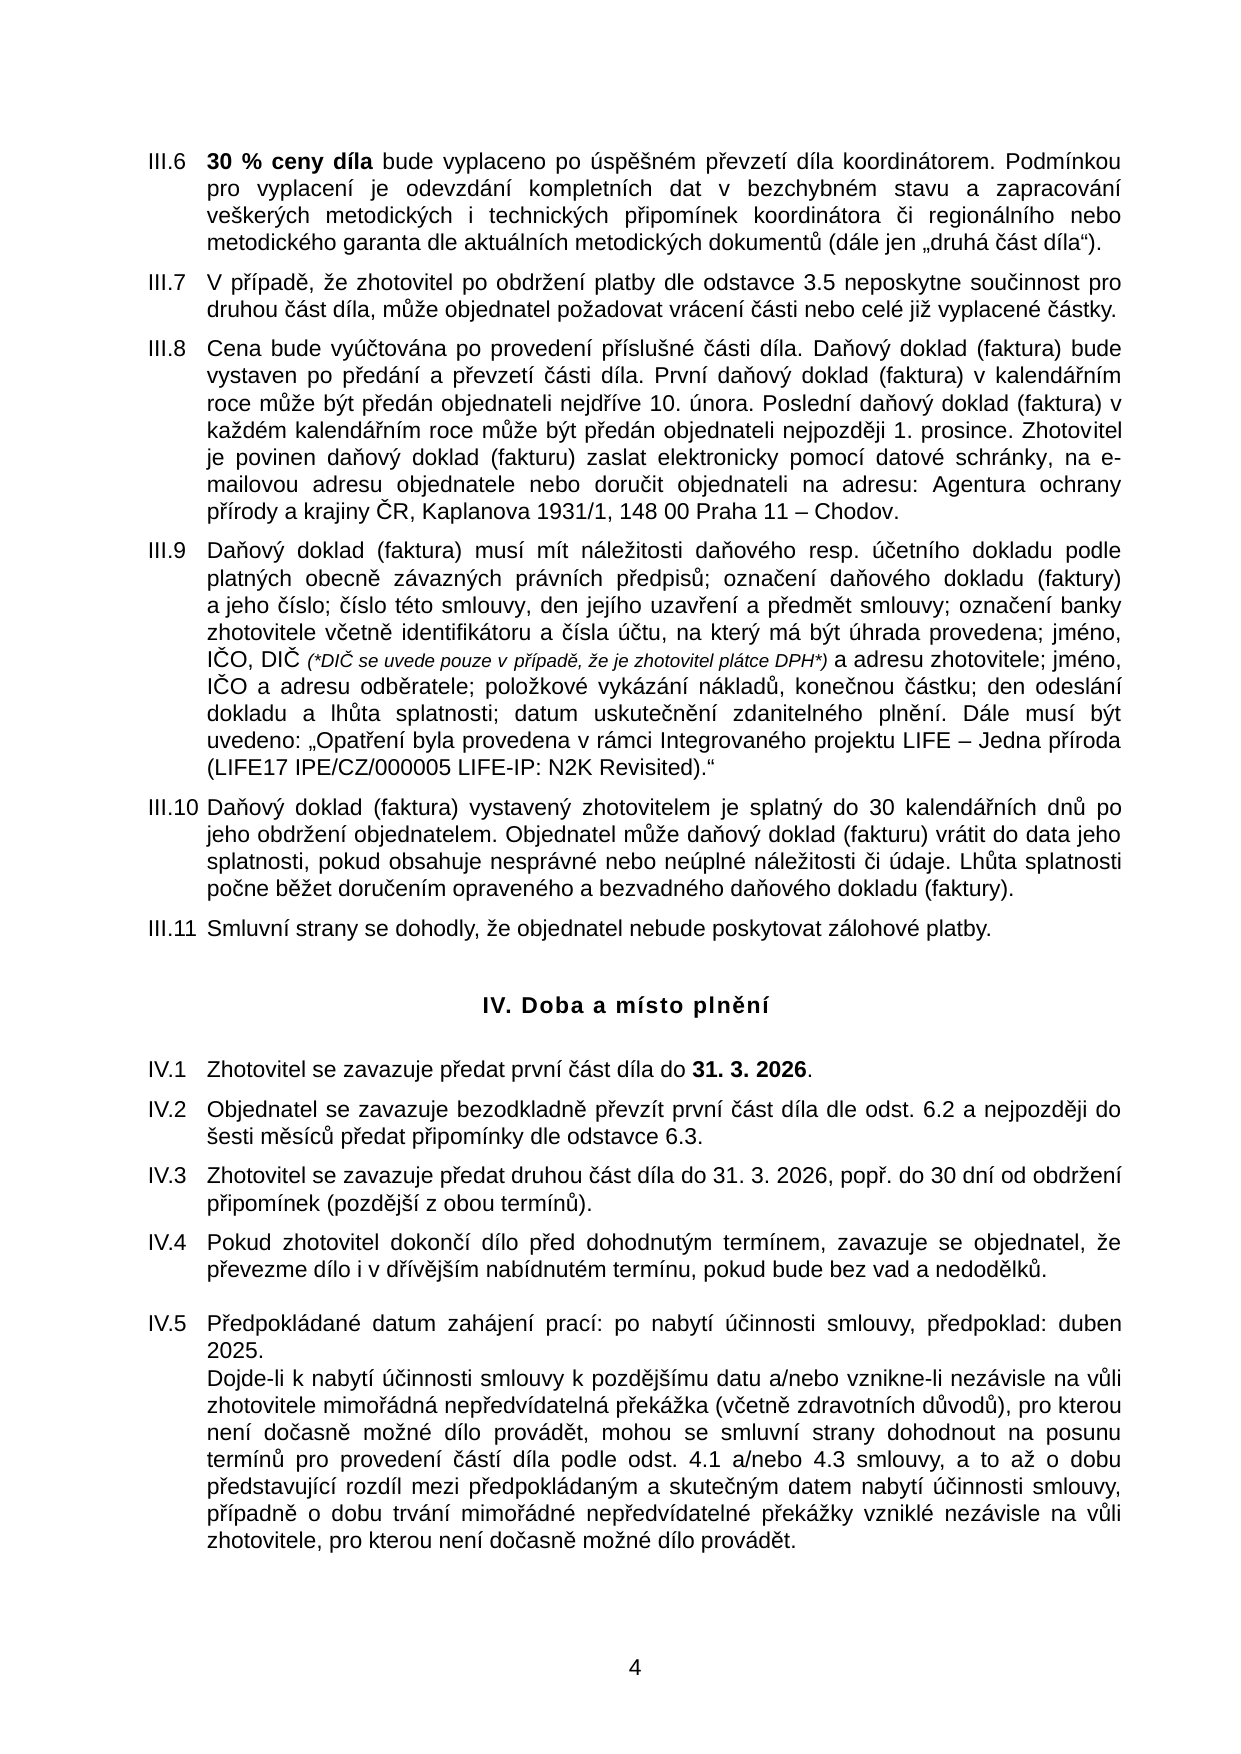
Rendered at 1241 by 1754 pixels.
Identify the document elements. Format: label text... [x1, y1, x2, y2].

list 30 % ceny díla bude vyplaceno po úspěšném převzetí díla koordinátorem. Podmínkou pro vyplacení je odevzdání kompletních dat v bezchybném stavu a zapracování veškerých metodických i technických připomínek koordinátora či regionálního nebo metodického garanta dle aktuálních metodických dokumentů (dále jen „druhá část díla“). [148, 148, 1122, 256]
list Dojde-li k nabytí účinnosti smlouvy k pozdějšímu datu a/nebo vznikne-li nezávisle na vůli zhotovitele mimořádná nepředvídatelná překážka (včetně zdravotních důvodů), pro kterou není dočasně možné dílo provádět, mohou se smluvní strany dohodnout na posunu termínů pro provedení částí díla podle odst. 4.1 a/nebo 4.3 smlouvy, a to až o dobu představující rozdíl mezi předpokládaným a skutečným datem nabytí účinnosti smlouvy, případně o dobu trvání mimořádné nepředvídatelné překážky vzniklé nezávisle na vůli zhotovitele, pro kterou není dočasně možné dílo provádět. [207, 1364, 1122, 1554]
list Daňový doklad (faktura) vystavený zhotovitelem je splatný do 30 kalendářních dnů po jeho obdržení objednatelem. Objednatel může daňový doklad (fakturu) vrátit do data jeho splatnosti, pokud obsahuje nesprávné nebo neúplné náležitosti či údaje. Lhůta splatnosti počne běžet doručením opraveného a bezvadného daňového dokladu (faktury). [148, 793, 1122, 902]
list Zhotovitel se zavazuje předat první část díla do 31. 3. 2026. [148, 1056, 1122, 1083]
text Doba a místo plnění [148, 991, 1122, 1018]
list Pokud zhotovitel dokončí dílo před dohodnutým termínem, zavazuje se objednatel, že převezme dílo i v dřívějším nabídnutém termínu, pokud bude bez vad a nedodělků. [148, 1229, 1122, 1283]
list Cena bude vyúčtována po provedení příslušné části díla. Daňový doklad (faktura) bude vystaven po předání a převzetí části díla. První daňový doklad (faktura) v kalendářním roce může být předán objednateli nejdříve 10. února. Poslední daňový doklad (faktura) v každém kalendářním roce může být předán objednateli nejpozději 1. prosince. Zhotovitel je povinen daňový doklad (fakturu) zaslat elektronicky pomocí datové schránky, na e-mailovou adresu objednatele nebo doručit objednateli na adresu: Agentura ochrany přírody a krajiny ČR, Kaplanova 1931/1, 148 00 Praha 11 – Chodov. [148, 335, 1122, 525]
list Objednatel se zavazuje bezodkladně převzít první část díla dle odst. 6.2 a nejpozději do šesti měsíců předat připomínky dle odstavce 6.3. [148, 1096, 1122, 1150]
list Smluvní strany se dohodly, že objednatel nebude poskytovat zálohové platby. [148, 914, 1122, 941]
list V případě, že zhotovitel po obdržení platby dle odstavce 3.5 neposkytne součinnost pro druhou část díla, může objednatel požadovat vrácení části nebo celé již vyplacené částky. [148, 268, 1122, 323]
list Daňový doklad (faktura) musí mít náležitosti daňového resp. účetního dokladu podle platných obecně závazných právních předpisů; označení daňového dokladu (faktury) a jeho číslo; číslo této smlouvy, den jejího uzavření a předmět smlouvy; označení banky zhotovitele včetně identifikátoru a čísla účtu, na který má být úhrada provedena; jméno, IČO, DIČ (*DIČ se uvede pouze v případě, že je zhotovitel plátce DPH*) a adresu zhotovitele; jméno, IČO a adresu odběratele; položkové vykázání nákladů, konečnou částku; den odeslání dokladu a lhůta splatnosti; datum uskutečnění zdanitelného plnění. Dále musí být uvedeno: „Opatření byla provedena v rámci Integrovaného projektu LIFE – Jedna příroda (LIFE17 IPE/CZ/000005 LIFE-IP: N2K Revisited).“ [148, 537, 1122, 781]
list Předpokládané datum zahájení prací: po nabytí účinnosti smlouvy, předpoklad: duben 2025. [148, 1310, 1122, 1364]
list Zhotovitel se zavazuje předat druhou část díla do 31. 3. 2026, popř. do 30 dní od obdržení připomínek (pozdější z obou termínů). [148, 1162, 1122, 1216]
